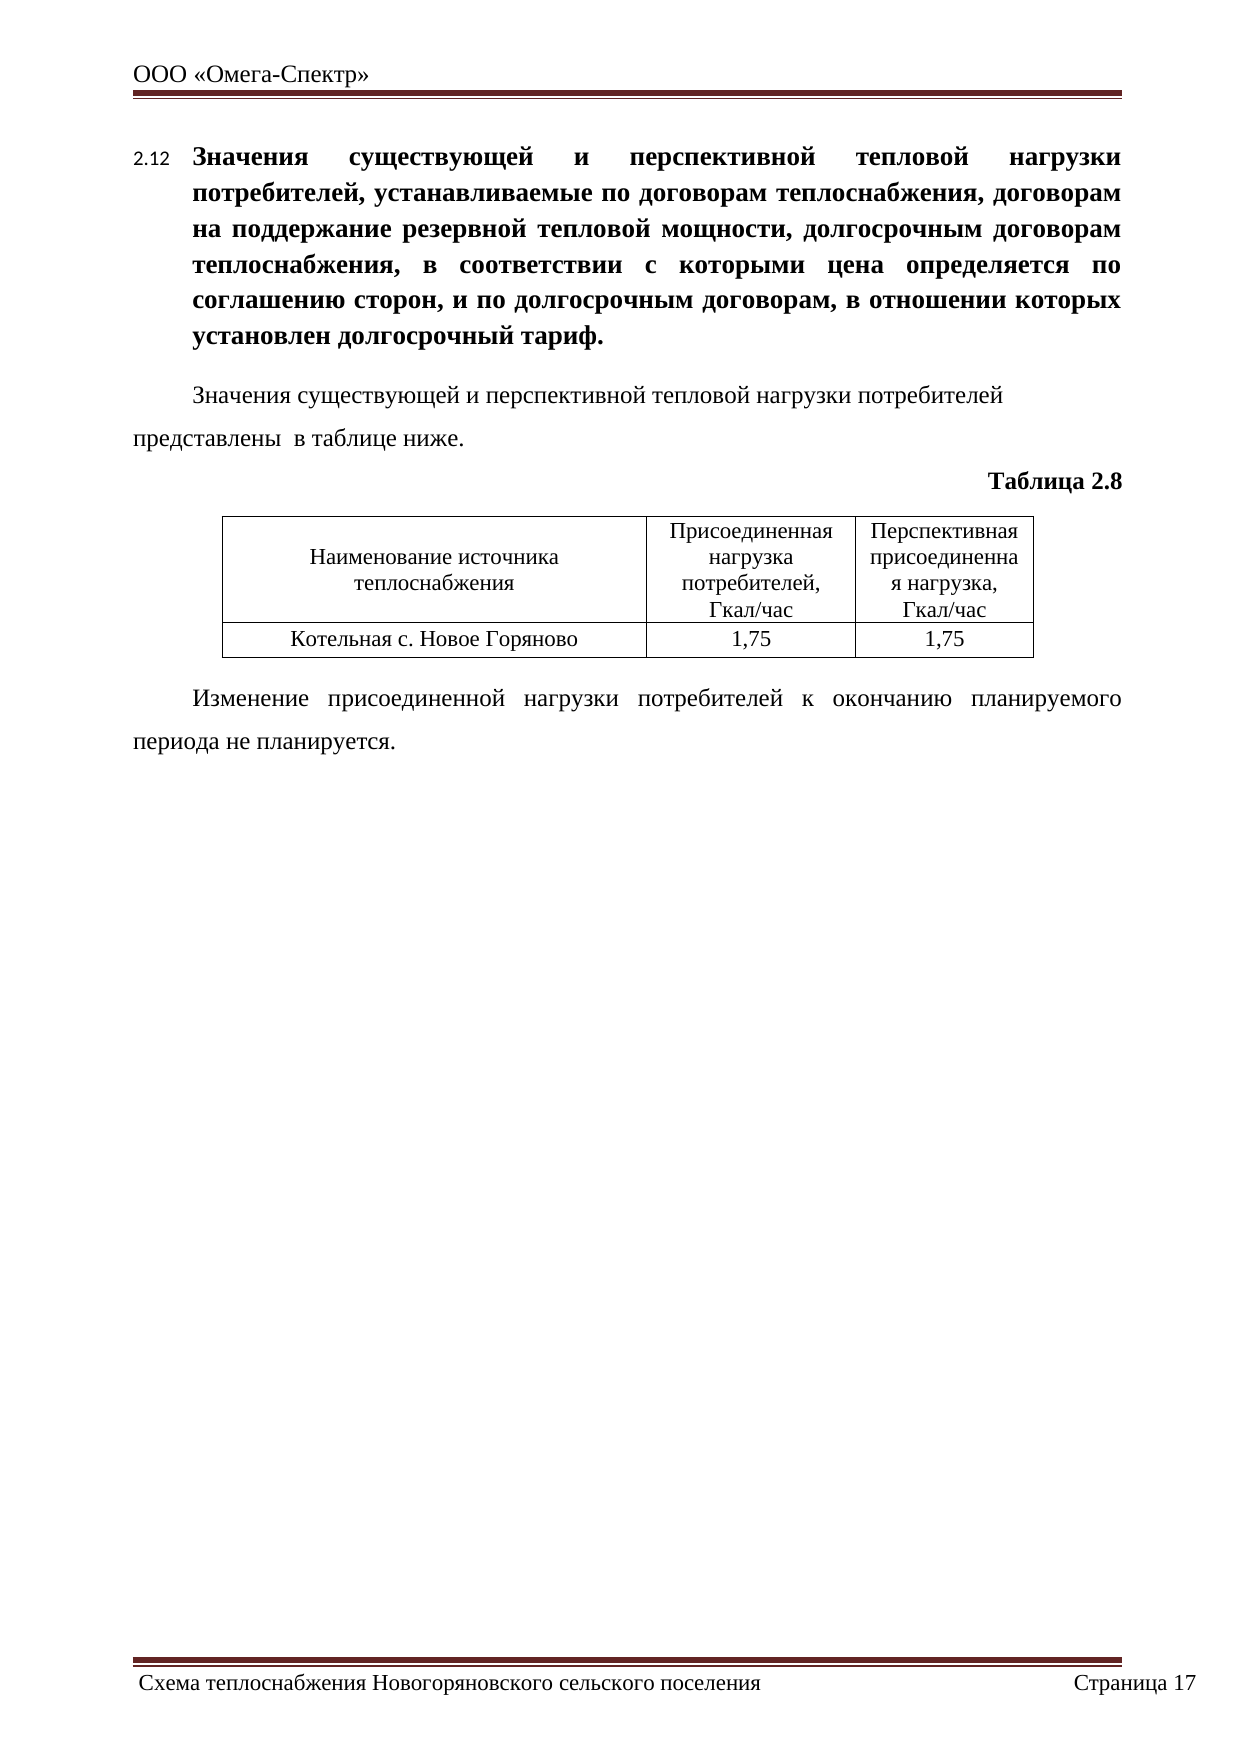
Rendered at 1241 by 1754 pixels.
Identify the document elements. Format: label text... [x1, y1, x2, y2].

table_cell 1,75 [856, 623, 1033, 657]
table_cell 1,75 [647, 623, 855, 657]
text Значения существующей и перспективной тепловой нагрузки потребителей представлены в таблице ниже. [133, 380, 1122, 452]
subtitle Значения существующей и перспективной тепловой нагрузки потребителей, устанавливаемые по договорам теплоснабжения, договорам на поддержание резервной тепловой мощности, долгосрочным договорам теплоснабжения, в соответствии с которыми цена определяется по соглашению сторон, и по долгосрочным договорам, в отношении которых установлен долгосрочный тариф. [133, 141, 1122, 350]
table_header Наименование источника теплоснабжения [223, 517, 646, 622]
table_cell Котельная с. Новое Горяново [223, 623, 646, 657]
table_header Присоединенная нагрузка потребителей, Гкал/час [647, 517, 855, 622]
text Изменение присоединенной нагрузки потребителей к окончанию планируемого периода не планируется. [133, 683, 1122, 754]
table_header Перспективная присоединенная нагрузка, Гкал/час [856, 517, 1033, 622]
